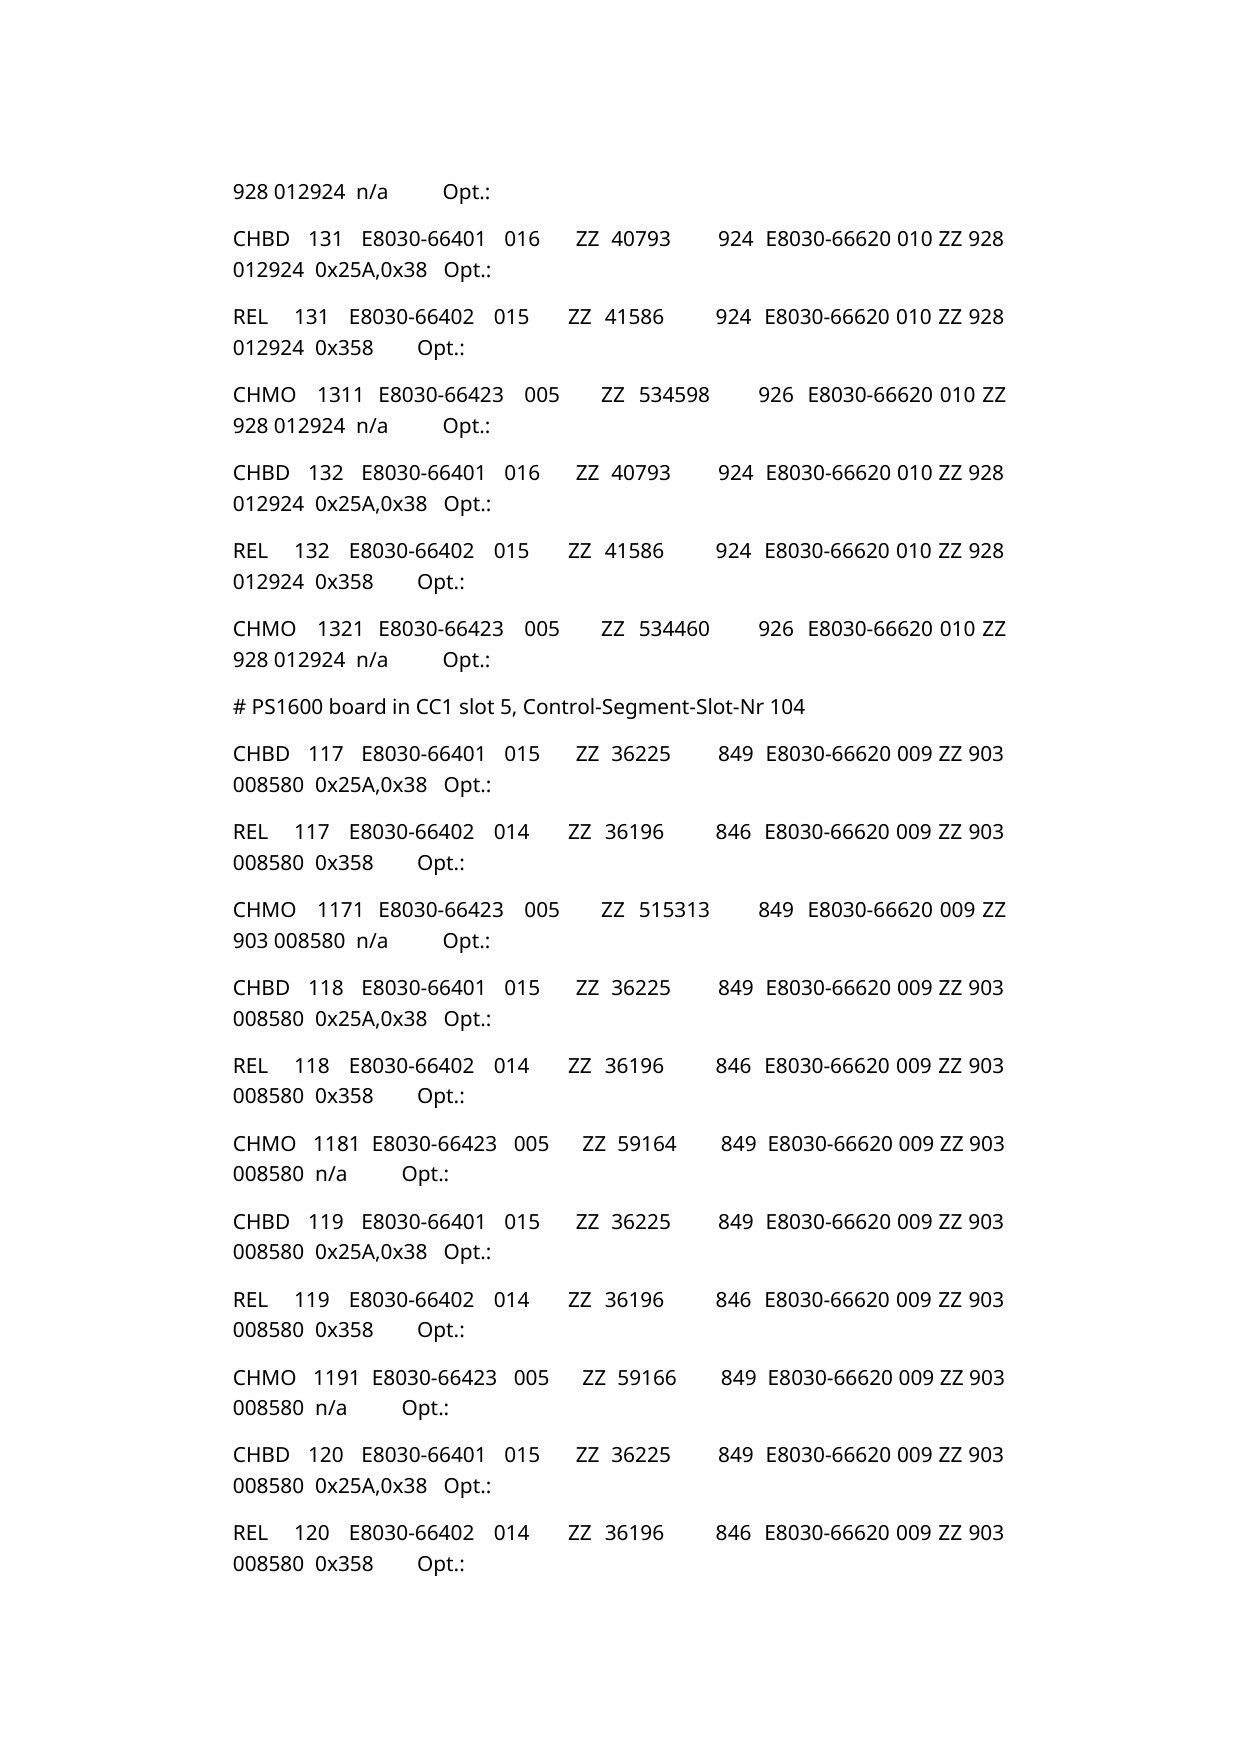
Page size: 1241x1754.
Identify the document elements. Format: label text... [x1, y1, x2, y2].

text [233, 177, 1007, 206]
text CHBD 118 E8030-66401 015 ZZ 36225 849 E8030-66620 009 ZZ 903 008580 0x25A,0x38 Opt.: [233, 973, 1007, 1032]
text CHMO 1321 E8030-66423 005 ZZ 534460 926 E8030-66620 010 ZZ 928 012924 n/a Opt.: [233, 614, 1007, 673]
text REL 132 E8030-66402 015 ZZ 41586 924 E8030-66620 010 ZZ 928 012924 0x358 Opt.: [233, 536, 1007, 595]
text # PS1600 board in CC1 slot 5, Control-Segment-Slot-Nr 104 [233, 692, 1007, 720]
text REL 120 E8030-66402 014 ZZ 36196 846 E8030-66620 009 ZZ 903 008580 0x358 Opt.: [233, 1518, 1007, 1577]
text CHMO 1311 E8030-66423 005 ZZ 534598 926 E8030-66620 010 ZZ 928 012924 n/a Opt.: [233, 380, 1007, 439]
text CHMO 1191 E8030-66423 005 ZZ 59166 849 E8030-66620 009 ZZ 903 008580 n/a Opt.: [233, 1363, 1007, 1422]
text REL 118 E8030-66402 014 ZZ 36196 846 E8030-66620 009 ZZ 903 008580 0x358 Opt.: [233, 1051, 1007, 1110]
text REL 131 E8030-66402 015 ZZ 41586 924 E8030-66620 010 ZZ 928 012924 0x358 Opt.: [233, 302, 1007, 361]
text CHBD 119 E8030-66401 015 ZZ 36225 849 E8030-66620 009 ZZ 903 008580 0x25A,0x38 Opt.: [233, 1207, 1007, 1266]
text CHBD 117 E8030-66401 015 ZZ 36225 849 E8030-66620 009 ZZ 903 008580 0x25A,0x38 Opt.: [233, 739, 1007, 798]
text CHMO 1181 E8030-66423 005 ZZ 59164 849 E8030-66620 009 ZZ 903 008580 n/a Opt.: [233, 1129, 1007, 1188]
text CHMO 1171 E8030-66423 005 ZZ 515313 849 E8030-66620 009 ZZ 903 008580 n/a Opt.: [233, 895, 1007, 954]
text CHBD 131 E8030-66401 016 ZZ 40793 924 E8030-66620 010 ZZ 928 012924 0x25A,0x38 Opt.: [233, 224, 1007, 283]
text REL 119 E8030-66402 014 ZZ 36196 846 E8030-66620 009 ZZ 903 008580 0x358 Opt.: [233, 1285, 1007, 1344]
text CHBD 132 E8030-66401 016 ZZ 40793 924 E8030-66620 010 ZZ 928 012924 0x25A,0x38 Opt.: [233, 458, 1007, 517]
text REL 117 E8030-66402 014 ZZ 36196 846 E8030-66620 009 ZZ 903 008580 0x358 Opt.: [233, 817, 1007, 876]
text CHBD 120 E8030-66401 015 ZZ 36225 849 E8030-66620 009 ZZ 903 008580 0x25A,0x38 Opt.: [233, 1441, 1007, 1499]
